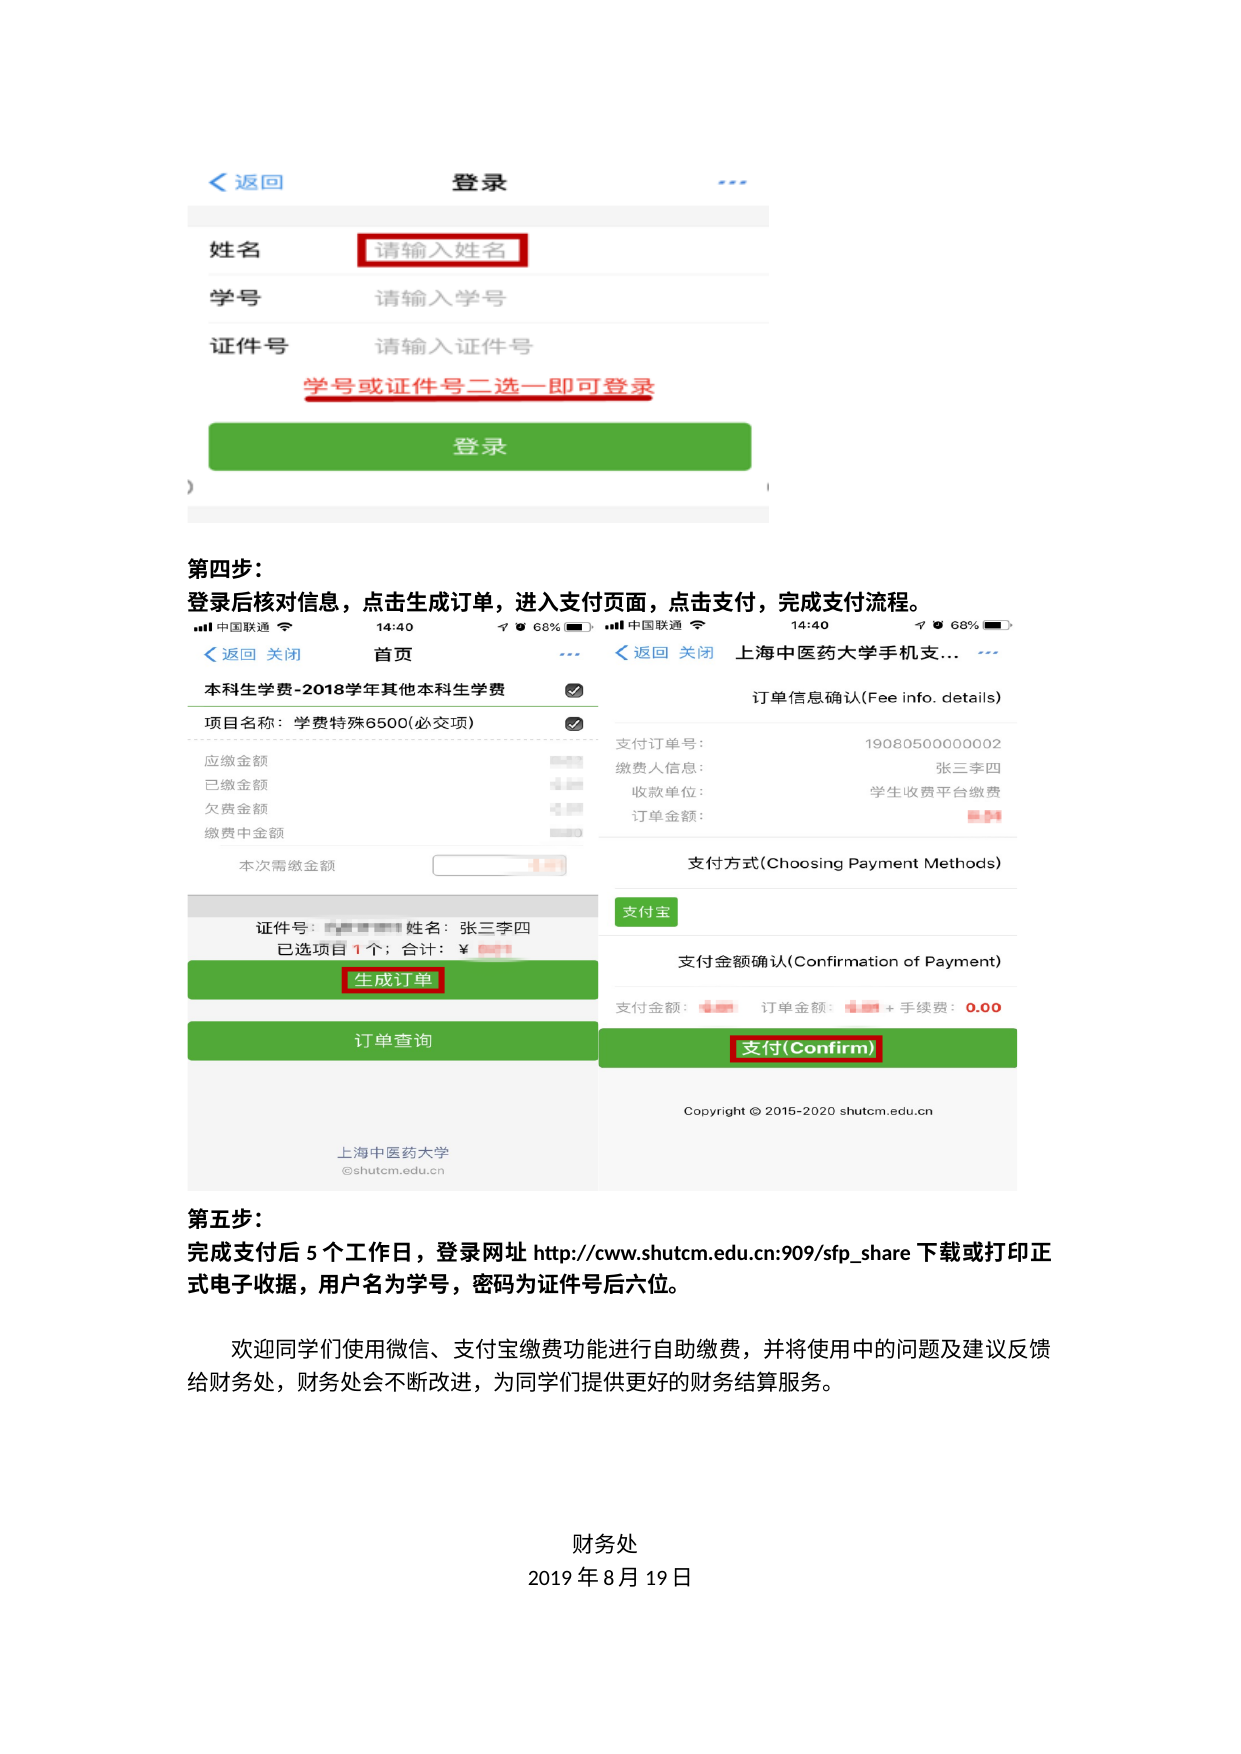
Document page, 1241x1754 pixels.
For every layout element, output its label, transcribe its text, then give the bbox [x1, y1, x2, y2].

text 完成支付后5个工作日，登录网址http://cww.shutcm.edu.cn:909/sfp_share下载或打印正式电子收据，用户名为学号，密码为证件号后六位。 [187, 1234, 1053, 1299]
picture [187, 617, 1018, 1191]
text 2019年8月19日 [187, 1559, 1053, 1592]
text 登录后核对信息，点击生成订单，进入支付页面，点击支付，完成支付流程。 [187, 584, 1053, 617]
picture [187, 162, 769, 523]
text 财务处 [187, 1527, 1053, 1559]
text 欢迎同学们使用微信、支付宝缴费功能进行自助缴费，并将使用中的问题及建议反馈给财务处，财务处会不断改进，为同学们提供更好的财务结算服务。 [187, 1332, 1053, 1397]
text 第五步： [187, 1202, 1053, 1234]
text 第四步： [187, 552, 1053, 584]
